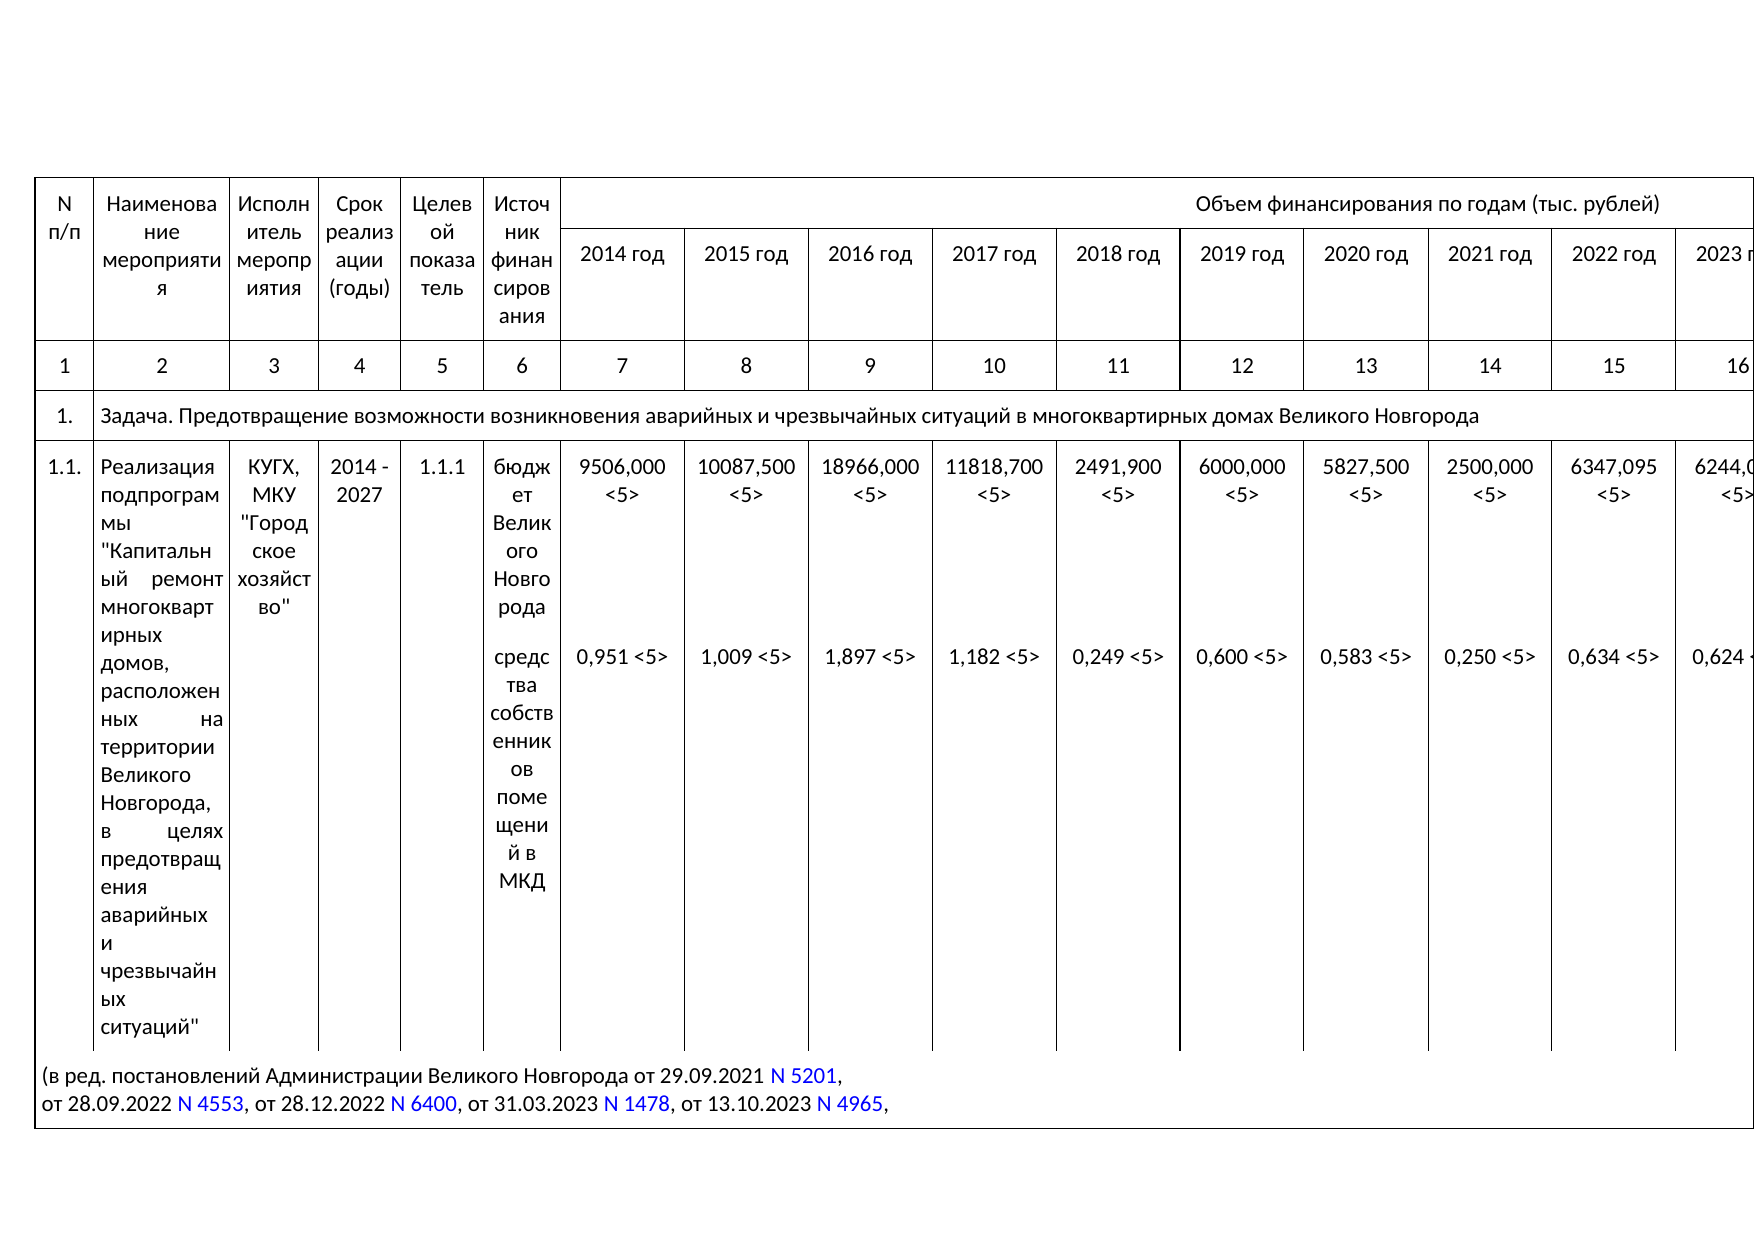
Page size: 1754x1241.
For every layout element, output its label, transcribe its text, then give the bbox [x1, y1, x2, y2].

table_cell 1.1. [36, 441, 93, 1051]
table_cell 5 [401, 341, 483, 390]
table_cell 2017 год [933, 229, 1056, 339]
table_cell 10087,500 <5> [685, 441, 808, 631]
table_cell 2022 год [1552, 229, 1675, 339]
table_cell 9506,000 <5> [561, 441, 684, 631]
table_cell 1 [36, 341, 93, 390]
table_cell 14 [1429, 341, 1551, 390]
table_cell средства собственников помещений в МКД [484, 631, 560, 1051]
table_cell 1. [36, 391, 93, 440]
table_cell 16 [1676, 341, 1753, 390]
table_cell бюджет Великого Новгорода [484, 441, 560, 631]
table_cell Задача. Предотвращение возможности возникновения аварийных и чрезвычайных ситуаций в многоквартирных домах Великого Новгорода [94, 391, 1753, 440]
table_header Источник финансирования [484, 178, 560, 339]
table_cell 2014 год [561, 229, 684, 339]
table_cell 15 [1552, 341, 1675, 390]
table_cell 2015 год [685, 229, 808, 339]
table_cell 13 [1304, 341, 1428, 390]
table_cell 2021 год [1429, 229, 1551, 339]
table_cell 2016 год [809, 229, 932, 339]
table_cell 0,583 <5> [1304, 631, 1428, 1051]
table_cell 1.1.1 [401, 441, 483, 1051]
table_header Целевой показатель [401, 178, 483, 339]
table_cell 5827,500 <5> [1304, 441, 1428, 631]
table_header N п/п [36, 178, 93, 339]
table_cell 11818,700 <5> [933, 441, 1056, 631]
table_header Наименование мероприятия [94, 178, 229, 339]
table_cell 6000,000 <5> [1181, 441, 1303, 631]
table_cell 11 [1057, 341, 1179, 390]
table_cell 0,249 <5> [1057, 631, 1179, 1051]
table_cell 2491,900 <5> [1057, 441, 1179, 631]
table_cell 6 [484, 341, 560, 390]
table_cell 1,182 <5> [933, 631, 1056, 1051]
table_cell 3 [230, 341, 318, 390]
table_cell 1,009 <5> [685, 631, 808, 1051]
table_cell 2019 год [1181, 229, 1303, 339]
table_cell КУГХ, МКУ "Городское хозяйство" [230, 441, 318, 1051]
table_cell 2023 год [1676, 229, 1753, 339]
table_cell 1,897 <5> [809, 631, 932, 1051]
table_cell 2018 год [1057, 229, 1179, 339]
table_cell 0,634 <5> [1552, 631, 1675, 1051]
table_cell 6347,095 <5> [1552, 441, 1675, 631]
table_cell 4 [319, 341, 400, 390]
table_header Исполнитель мероприятия [230, 178, 318, 339]
table_cell 0,250 <5> [1429, 631, 1551, 1051]
table_cell 0,951 <5> [561, 631, 684, 1051]
table_cell 2014 - 2027 [319, 441, 400, 1051]
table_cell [36, 1051, 1753, 1128]
table_cell 7 [561, 341, 684, 390]
table_header Объем финансирования по годам (тыс. рублей) [561, 178, 1753, 227]
table_cell 2020 год [1304, 229, 1428, 339]
table_cell 2500,000 <5> [1429, 441, 1551, 631]
table_cell 12 [1181, 341, 1303, 390]
table_cell 2 [94, 341, 229, 390]
table_cell 8 [685, 341, 808, 390]
table_cell 0,600 <5> [1181, 631, 1303, 1051]
table_cell 9 [809, 341, 932, 390]
table_cell Реализация подпрограммы "Капитальный ремонт многоквартирных домов, расположенных на территории Великого Новгорода, в целях предотвращения аварийных и чрезвычайных ситуаций" [94, 441, 229, 1051]
table_header Срок реализации (годы) [319, 178, 400, 339]
table_cell 10 [933, 341, 1056, 390]
table_cell 18966,000 <5> [809, 441, 932, 631]
table_cell 6244,084 <5> [1676, 441, 1753, 631]
table_cell 0,624 <5> [1676, 631, 1753, 1051]
